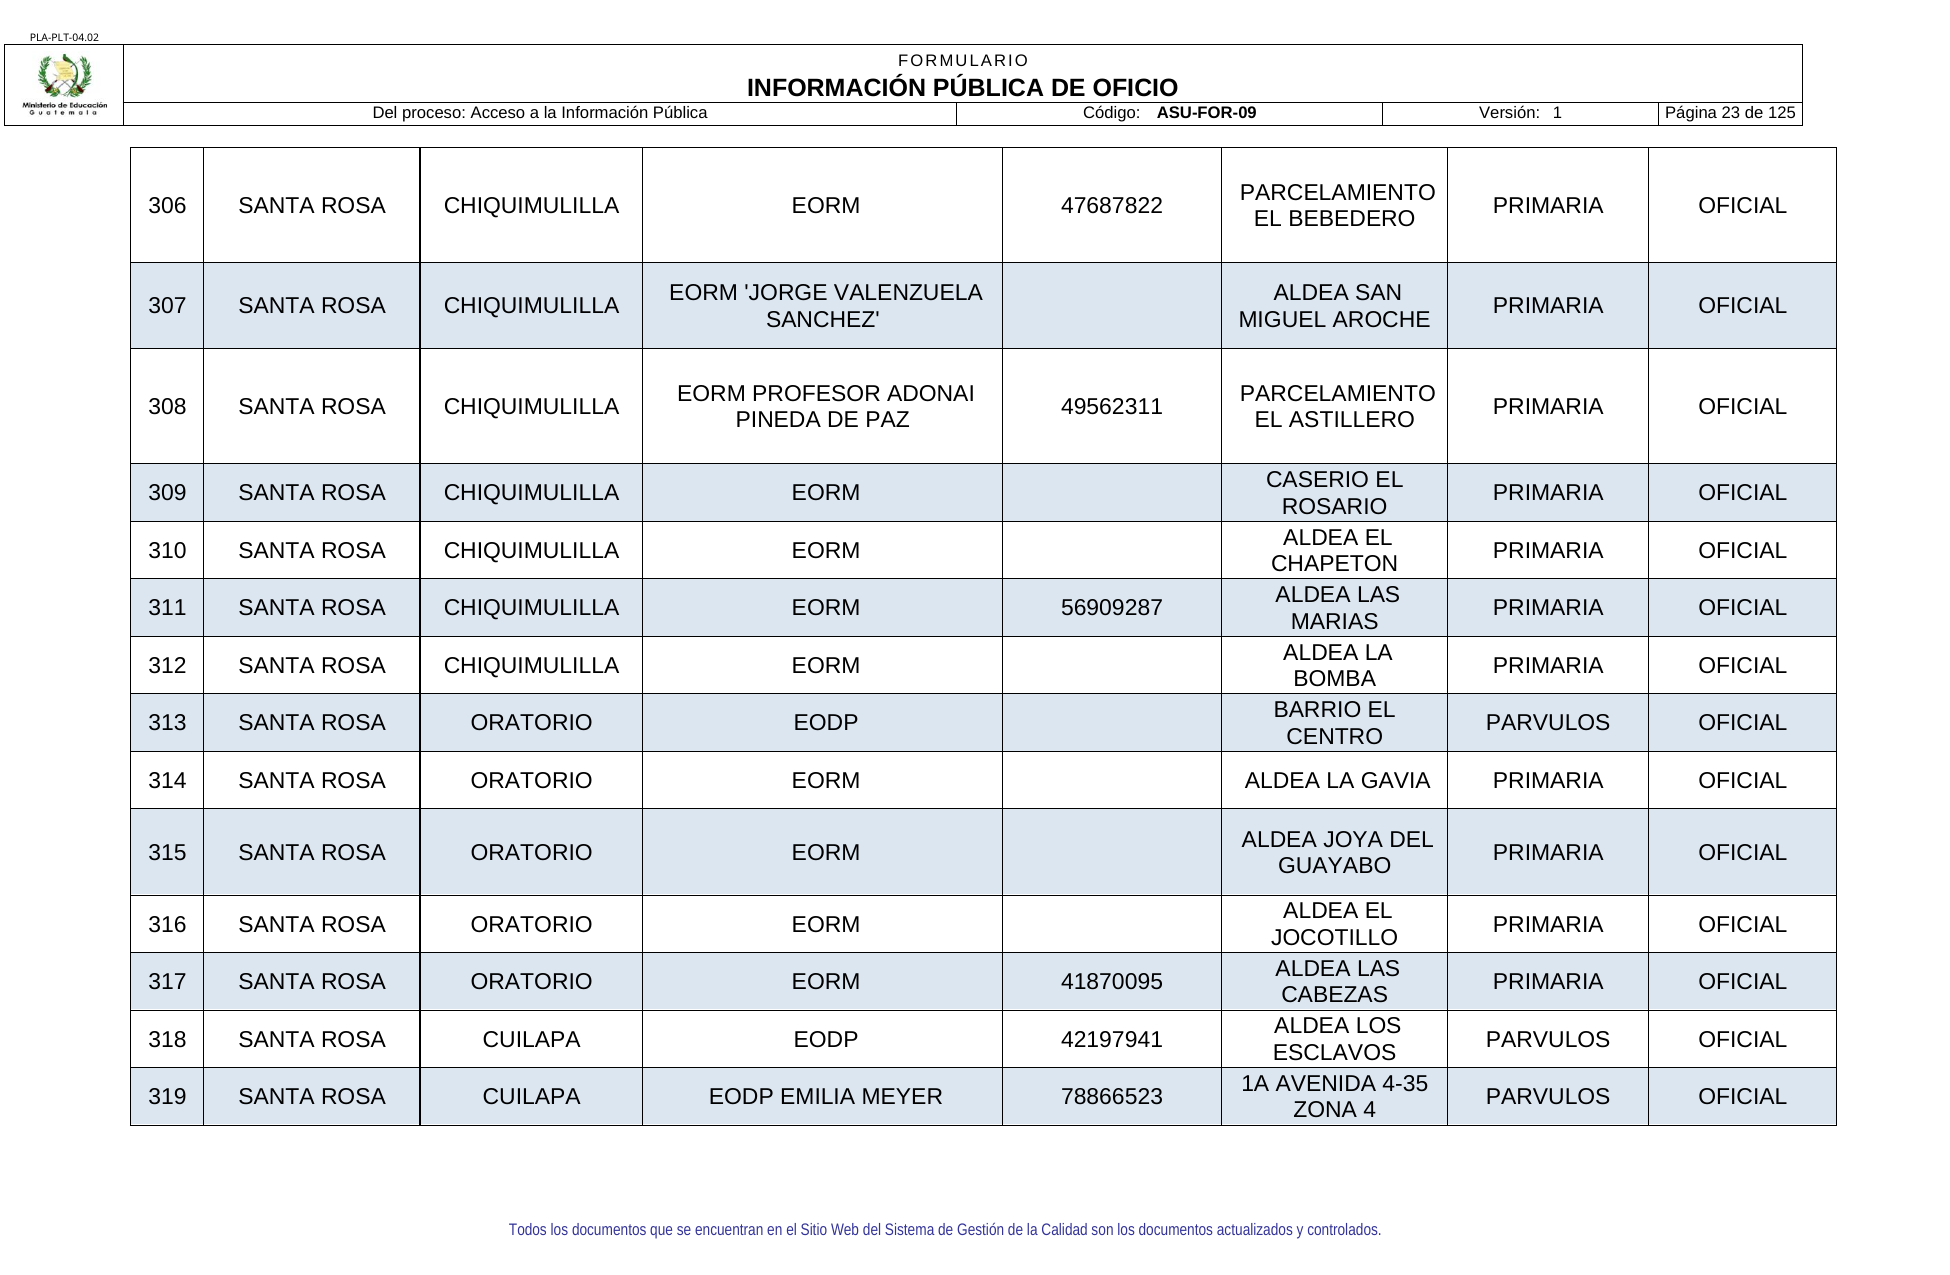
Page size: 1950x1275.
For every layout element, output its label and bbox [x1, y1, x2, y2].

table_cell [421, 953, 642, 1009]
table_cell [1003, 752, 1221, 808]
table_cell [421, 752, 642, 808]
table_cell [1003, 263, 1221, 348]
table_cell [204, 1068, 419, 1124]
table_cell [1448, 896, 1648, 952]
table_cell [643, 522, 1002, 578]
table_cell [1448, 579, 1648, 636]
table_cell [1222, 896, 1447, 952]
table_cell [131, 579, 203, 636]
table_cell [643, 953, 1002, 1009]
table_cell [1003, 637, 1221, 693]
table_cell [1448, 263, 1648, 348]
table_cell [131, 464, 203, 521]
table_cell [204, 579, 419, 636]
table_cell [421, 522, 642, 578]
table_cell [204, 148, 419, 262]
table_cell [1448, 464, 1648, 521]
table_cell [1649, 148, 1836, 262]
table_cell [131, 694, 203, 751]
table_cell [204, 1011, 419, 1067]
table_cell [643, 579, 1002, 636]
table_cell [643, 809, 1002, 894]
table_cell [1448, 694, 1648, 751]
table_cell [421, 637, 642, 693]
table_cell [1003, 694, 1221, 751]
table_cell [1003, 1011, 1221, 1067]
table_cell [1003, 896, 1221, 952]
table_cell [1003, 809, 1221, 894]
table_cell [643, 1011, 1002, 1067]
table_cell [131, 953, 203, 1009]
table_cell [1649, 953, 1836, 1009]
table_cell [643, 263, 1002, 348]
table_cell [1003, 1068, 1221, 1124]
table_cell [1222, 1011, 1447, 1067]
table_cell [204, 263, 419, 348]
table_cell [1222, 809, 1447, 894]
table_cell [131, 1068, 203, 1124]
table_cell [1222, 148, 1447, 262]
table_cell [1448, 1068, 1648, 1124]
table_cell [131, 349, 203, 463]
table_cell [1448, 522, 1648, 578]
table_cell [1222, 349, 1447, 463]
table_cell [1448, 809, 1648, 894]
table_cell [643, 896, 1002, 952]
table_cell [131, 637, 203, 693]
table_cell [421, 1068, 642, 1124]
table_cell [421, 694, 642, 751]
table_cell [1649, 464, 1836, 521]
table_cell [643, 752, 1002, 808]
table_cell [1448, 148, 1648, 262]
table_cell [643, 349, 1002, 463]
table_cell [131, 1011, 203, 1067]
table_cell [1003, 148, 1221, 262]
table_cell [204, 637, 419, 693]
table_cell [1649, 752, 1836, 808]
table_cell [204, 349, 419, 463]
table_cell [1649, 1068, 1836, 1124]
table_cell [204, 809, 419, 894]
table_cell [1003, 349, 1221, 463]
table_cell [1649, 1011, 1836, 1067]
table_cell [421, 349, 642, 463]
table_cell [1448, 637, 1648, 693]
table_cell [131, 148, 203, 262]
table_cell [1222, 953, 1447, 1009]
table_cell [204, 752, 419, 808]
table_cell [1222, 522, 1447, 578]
picture [21, 51, 108, 117]
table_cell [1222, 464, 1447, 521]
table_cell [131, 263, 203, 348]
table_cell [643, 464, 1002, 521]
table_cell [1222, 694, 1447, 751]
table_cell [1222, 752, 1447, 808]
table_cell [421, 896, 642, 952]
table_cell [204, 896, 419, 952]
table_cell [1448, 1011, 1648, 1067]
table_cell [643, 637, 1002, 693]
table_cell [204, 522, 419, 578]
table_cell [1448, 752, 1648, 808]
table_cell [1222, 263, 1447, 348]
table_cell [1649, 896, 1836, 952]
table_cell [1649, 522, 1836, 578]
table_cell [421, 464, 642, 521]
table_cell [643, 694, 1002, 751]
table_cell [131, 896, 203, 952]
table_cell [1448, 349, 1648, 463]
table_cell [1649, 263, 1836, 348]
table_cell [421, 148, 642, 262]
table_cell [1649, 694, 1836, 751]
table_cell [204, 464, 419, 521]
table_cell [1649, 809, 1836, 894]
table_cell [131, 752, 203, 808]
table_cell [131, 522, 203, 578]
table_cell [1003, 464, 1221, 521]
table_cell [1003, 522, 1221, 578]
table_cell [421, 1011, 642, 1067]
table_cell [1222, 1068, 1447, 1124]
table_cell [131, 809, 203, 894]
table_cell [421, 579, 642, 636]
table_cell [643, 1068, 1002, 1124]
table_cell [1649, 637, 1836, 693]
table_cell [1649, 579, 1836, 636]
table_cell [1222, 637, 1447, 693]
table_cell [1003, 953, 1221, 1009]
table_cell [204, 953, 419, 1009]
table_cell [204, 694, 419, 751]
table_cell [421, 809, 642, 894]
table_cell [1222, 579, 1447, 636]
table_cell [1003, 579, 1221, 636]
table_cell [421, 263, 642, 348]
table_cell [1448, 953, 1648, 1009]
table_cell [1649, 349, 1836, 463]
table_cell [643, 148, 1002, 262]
